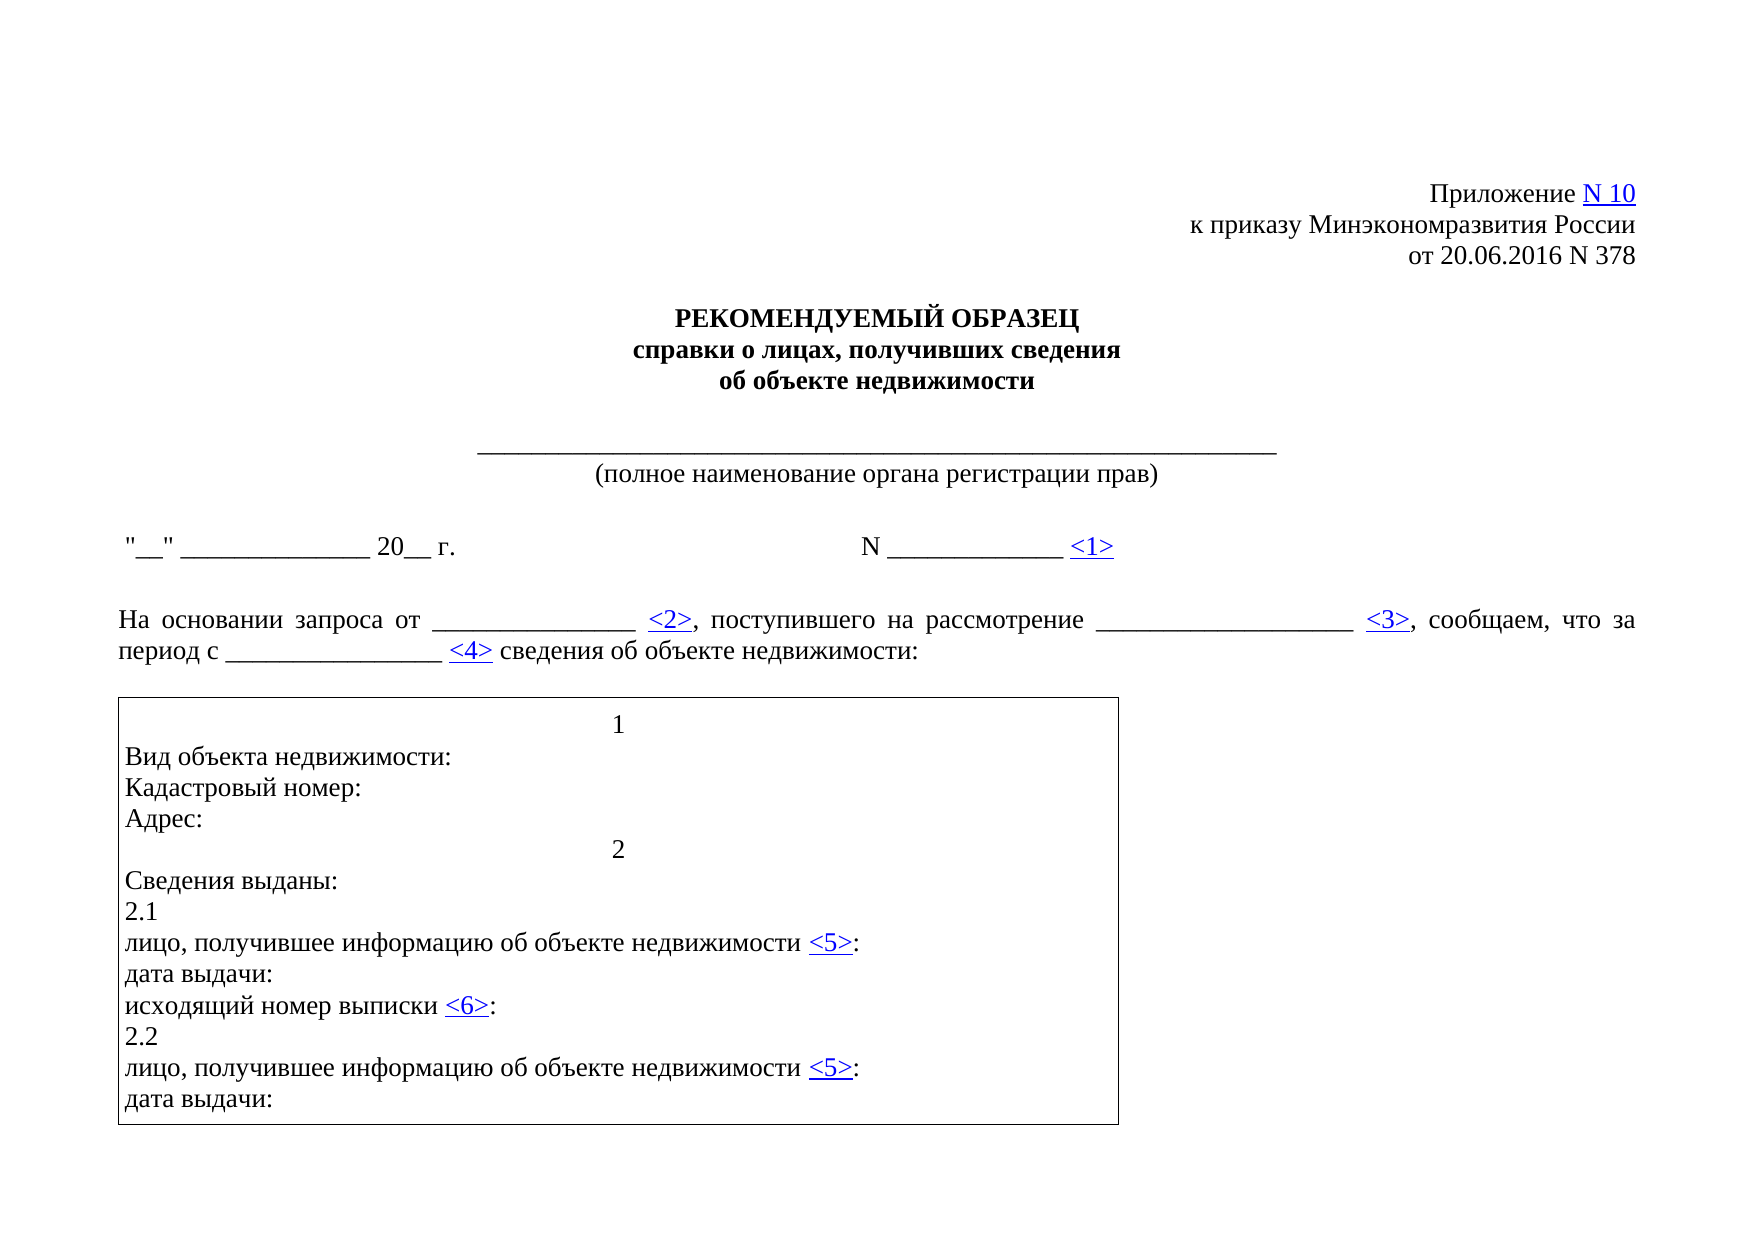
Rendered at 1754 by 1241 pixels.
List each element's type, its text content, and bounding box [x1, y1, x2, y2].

text об объекте недвижимости [118, 364, 1636, 395]
text ___________________________________________________________ [118, 426, 1636, 457]
text к приказу Минэкономразвития России [118, 208, 1636, 239]
text от 20.06.2016 N 378 [118, 239, 1636, 271]
list Приложение N 10 [118, 177, 1636, 208]
text справки о лицах, получивших сведения [118, 333, 1636, 364]
text РЕКОМЕНДУЕМЫЙ ОБРАЗЕЦ [118, 302, 1636, 333]
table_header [119, 698, 1118, 1124]
text (полное наименование органа регистрации прав) [118, 457, 1636, 489]
table_header N _____________ <1> [630, 520, 1120, 572]
table_header "__" ______________ 20__ г. [118, 520, 630, 572]
text На основании запроса от _______________ <2>, поступившего на рассмотрение ___________________ <3>, сообщаем, что за период с ________________ <4> сведения об объекте недвижимости: [118, 603, 1636, 666]
